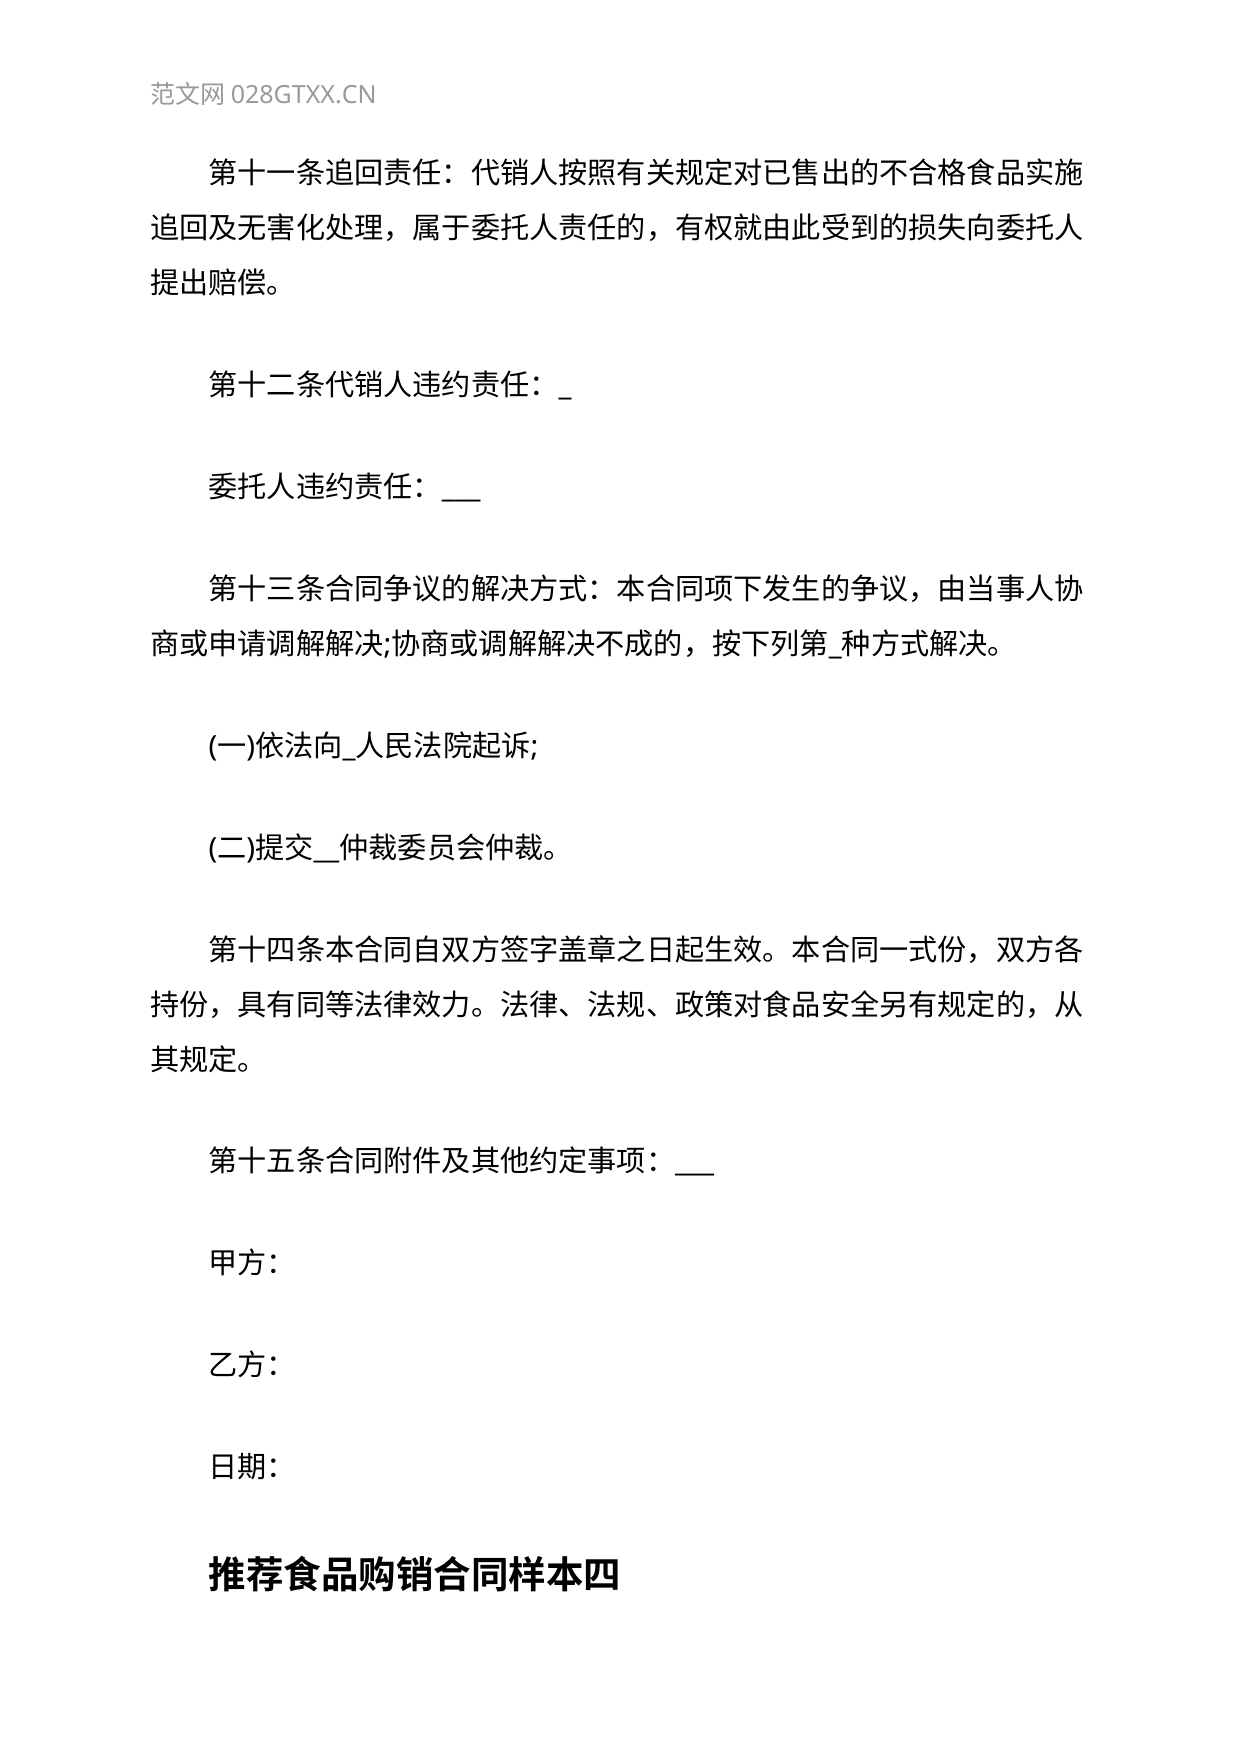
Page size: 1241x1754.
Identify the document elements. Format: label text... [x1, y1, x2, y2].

text 乙方： [150, 1342, 1090, 1384]
text 推荐食品购销合同样本四 [150, 1545, 1090, 1599]
text 第十一条追回责任：代销人按照有关规定对已售出的不合格食品实施追回及无害化处理，属于委托人责任的，有权就由此受到的损失向委托人提出赔偿。 [150, 150, 1090, 302]
text 第十五条合同附件及其他约定事项：___ [150, 1138, 1090, 1180]
text (一)依法向_人民法院起诉; [150, 722, 1090, 765]
text 日期： [150, 1443, 1090, 1486]
text 第十四条本合同自双方签字盖章之日起生效。本合同一式份，双方各持份，具有同等法律效力。法律、法规、政策对食品安全另有规定的，从其规定。 [150, 926, 1090, 1078]
text 第十三条合同争议的解决方式：本合同项下发生的争议，由当事人协商或申请调解解决;协商或调解解决不成的，按下列第_种方式解决。 [150, 566, 1090, 663]
text 甲方： [150, 1240, 1090, 1282]
text (二)提交__仲裁委员会仲裁。 [150, 824, 1090, 867]
text 委托人违约责任：___ [150, 463, 1090, 506]
text 第十二条代销人违约责任：_ [150, 362, 1090, 404]
